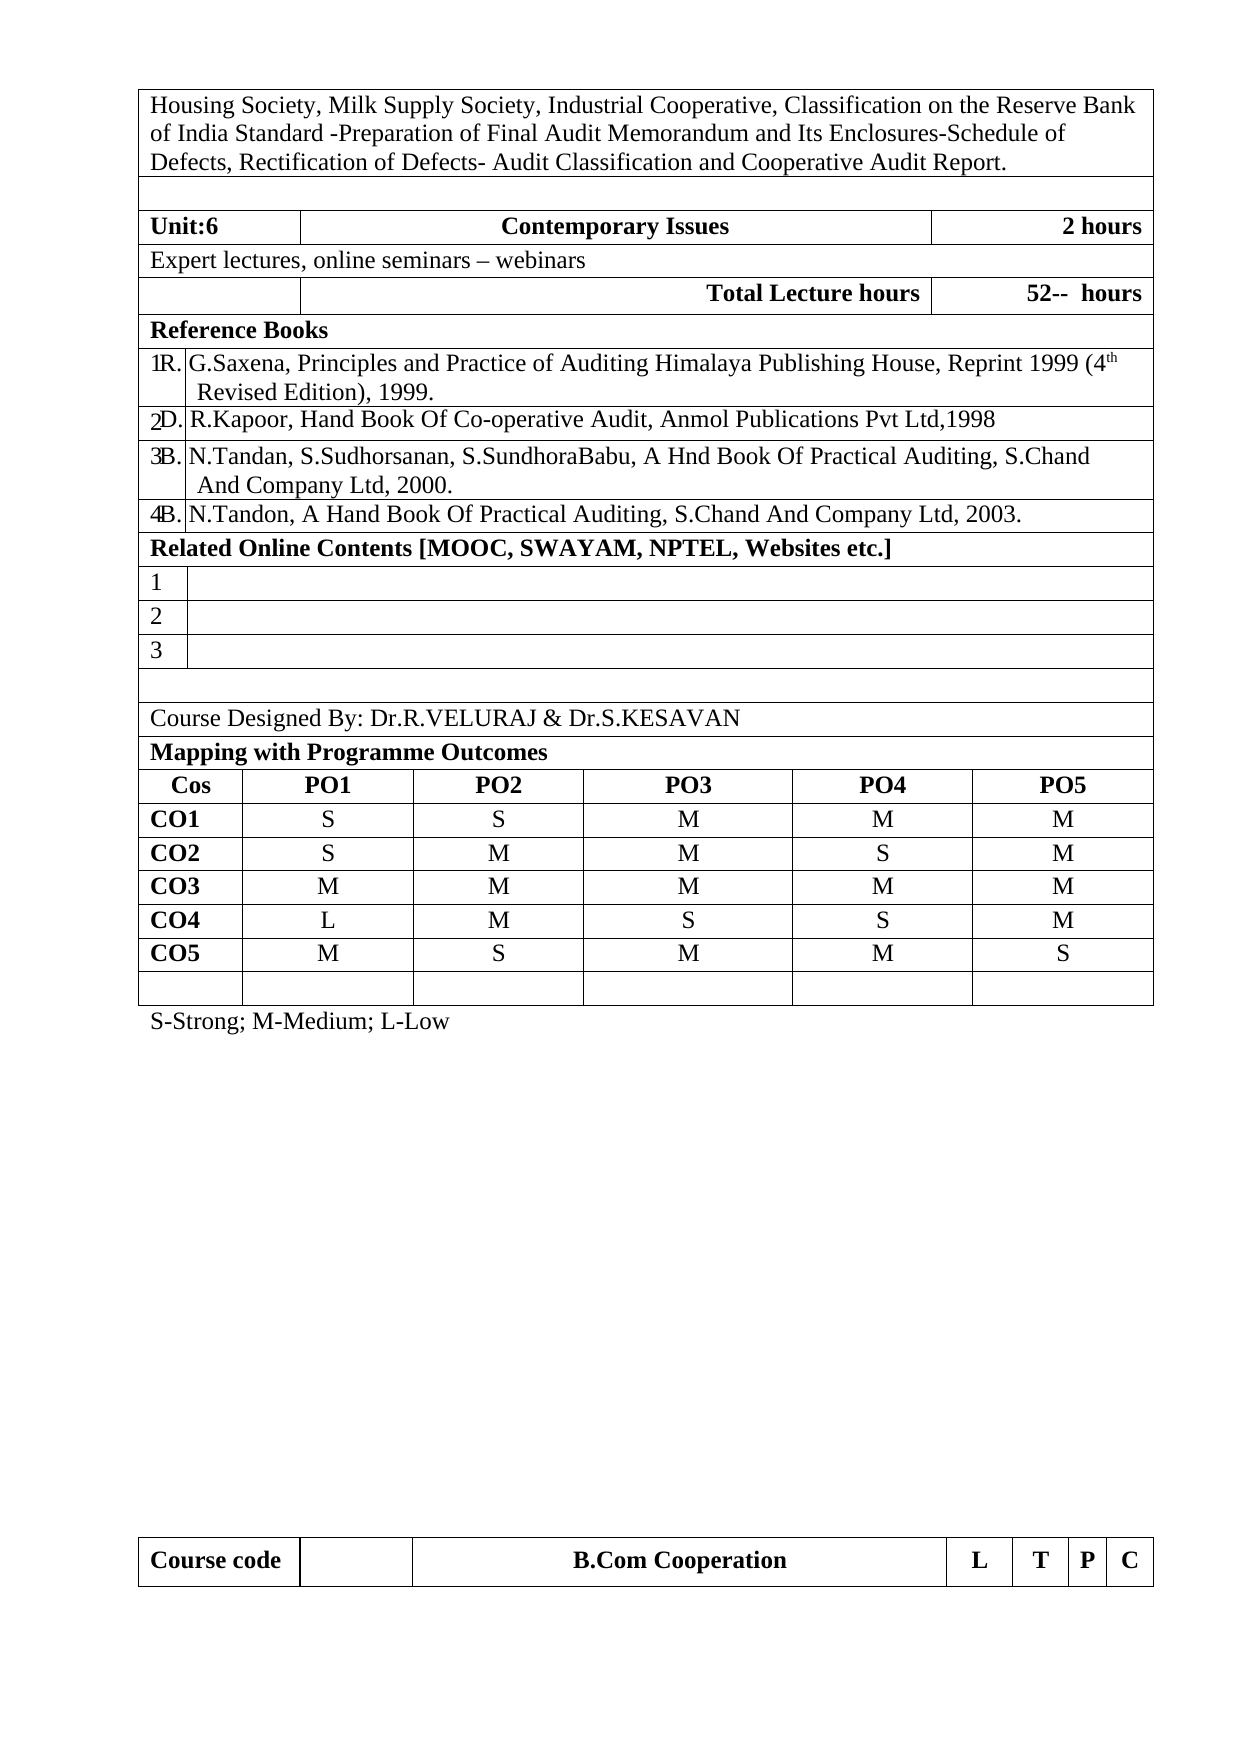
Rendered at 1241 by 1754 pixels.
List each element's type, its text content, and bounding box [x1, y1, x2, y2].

table_cell 2 [139, 407, 185, 440]
table_cell M [973, 871, 1153, 904]
text S-Strong; M-Medium; L-Low [150, 1006, 1090, 1035]
table_cell 1 [139, 349, 185, 406]
table_cell PO4 [793, 770, 972, 803]
table_cell [414, 972, 583, 1005]
table_cell M [414, 905, 583, 937]
table_cell M [584, 871, 792, 904]
table_cell S [584, 905, 792, 937]
table_cell L [243, 905, 413, 937]
table_cell S [793, 905, 972, 937]
table_header T [1013, 1538, 1068, 1586]
table_cell CO3 [139, 871, 242, 904]
table_cell Related Online Contents [MOOC, SWAYAM, NPTEL, Websites etc.] [139, 533, 1153, 566]
table_cell 4 [139, 500, 185, 532]
table_cell [793, 972, 972, 1005]
table_cell [188, 601, 1153, 634]
table_cell M [243, 871, 413, 904]
table_cell M [793, 939, 972, 971]
table_cell 1 [139, 567, 187, 600]
table_cell Total Lecture hours [301, 278, 931, 314]
table_cell 2 [139, 601, 187, 634]
table_cell Reference Books [139, 315, 1153, 347]
table_cell S [243, 804, 413, 837]
table_cell M [973, 905, 1153, 937]
table_cell M [414, 838, 583, 870]
table_cell S [793, 838, 972, 870]
table_cell M [584, 838, 792, 870]
table_cell M [414, 871, 583, 904]
table_cell Unit:6 [139, 211, 300, 244]
table_cell Expert lectures, online seminars – webinars [139, 245, 1153, 277]
table_cell [188, 567, 1153, 600]
table_cell S [243, 838, 413, 870]
table_cell M [584, 804, 792, 837]
table_cell M [973, 838, 1153, 870]
table_cell CO4 [139, 905, 242, 937]
table_cell [139, 177, 1153, 210]
table_cell M [973, 804, 1153, 837]
table_header Course code [139, 1538, 299, 1586]
table_cell D. R.Kapoor, Hand Book Of Co-operative Audit, Anmol Publications Pvt Ltd,1998 [186, 407, 1153, 440]
table_header C [1107, 1538, 1153, 1586]
table_cell [584, 972, 792, 1005]
table_cell [243, 972, 413, 1005]
table_cell [139, 669, 1153, 702]
table_cell S [414, 939, 583, 971]
table_cell PO3 [584, 770, 792, 803]
table_cell CO1 [139, 804, 242, 837]
table_cell CO5 [139, 939, 242, 971]
table_cell PO1 [243, 770, 413, 803]
table_cell M [243, 939, 413, 971]
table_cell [139, 90, 1153, 176]
table_cell 3 [139, 635, 187, 668]
table_cell Mapping with Programme Outcomes [139, 737, 1153, 769]
table_cell M [584, 939, 792, 971]
table_cell CO2 [139, 838, 242, 870]
table_cell B. N.Tandan, S.Sudhorsanan, S.SundhoraBabu, A Hnd Book Of Practical Auditing, S.Chand And Company Ltd, 2000. [186, 441, 1153, 498]
table_cell 2 hours [932, 211, 1153, 244]
table_cell R. G.Saxena, Principles and Practice of Auditing Himalaya Publishing House, Reprint 1999 (4th Revised Edition), 1999. [186, 349, 1153, 406]
table_cell [973, 972, 1153, 1005]
table_cell Course Designed By: Dr.R.VELURAJ & Dr.S.KESAVAN [139, 703, 1153, 736]
table_cell M [793, 871, 972, 904]
table_cell [139, 278, 300, 314]
table_header L [947, 1538, 1012, 1586]
table_cell M [793, 804, 972, 837]
table_cell S [414, 804, 583, 837]
table_cell PO2 [414, 770, 583, 803]
table_header P [1069, 1538, 1106, 1586]
table_cell 3 [139, 441, 185, 498]
table_cell Contemporary Issues [301, 211, 931, 244]
table_header [301, 1538, 412, 1586]
table_cell [139, 972, 242, 1005]
table_cell PO5 [973, 770, 1153, 803]
table_header B.Com Cooperation [413, 1538, 946, 1586]
table_cell 52-- hours [932, 278, 1153, 314]
table_cell Cos [139, 770, 242, 803]
table_cell S [973, 939, 1153, 971]
table_cell B. N.Tandon, A Hand Book Of Practical Auditing, S.Chand And Company Ltd, 2003. [186, 500, 1153, 532]
table_cell [188, 635, 1153, 668]
